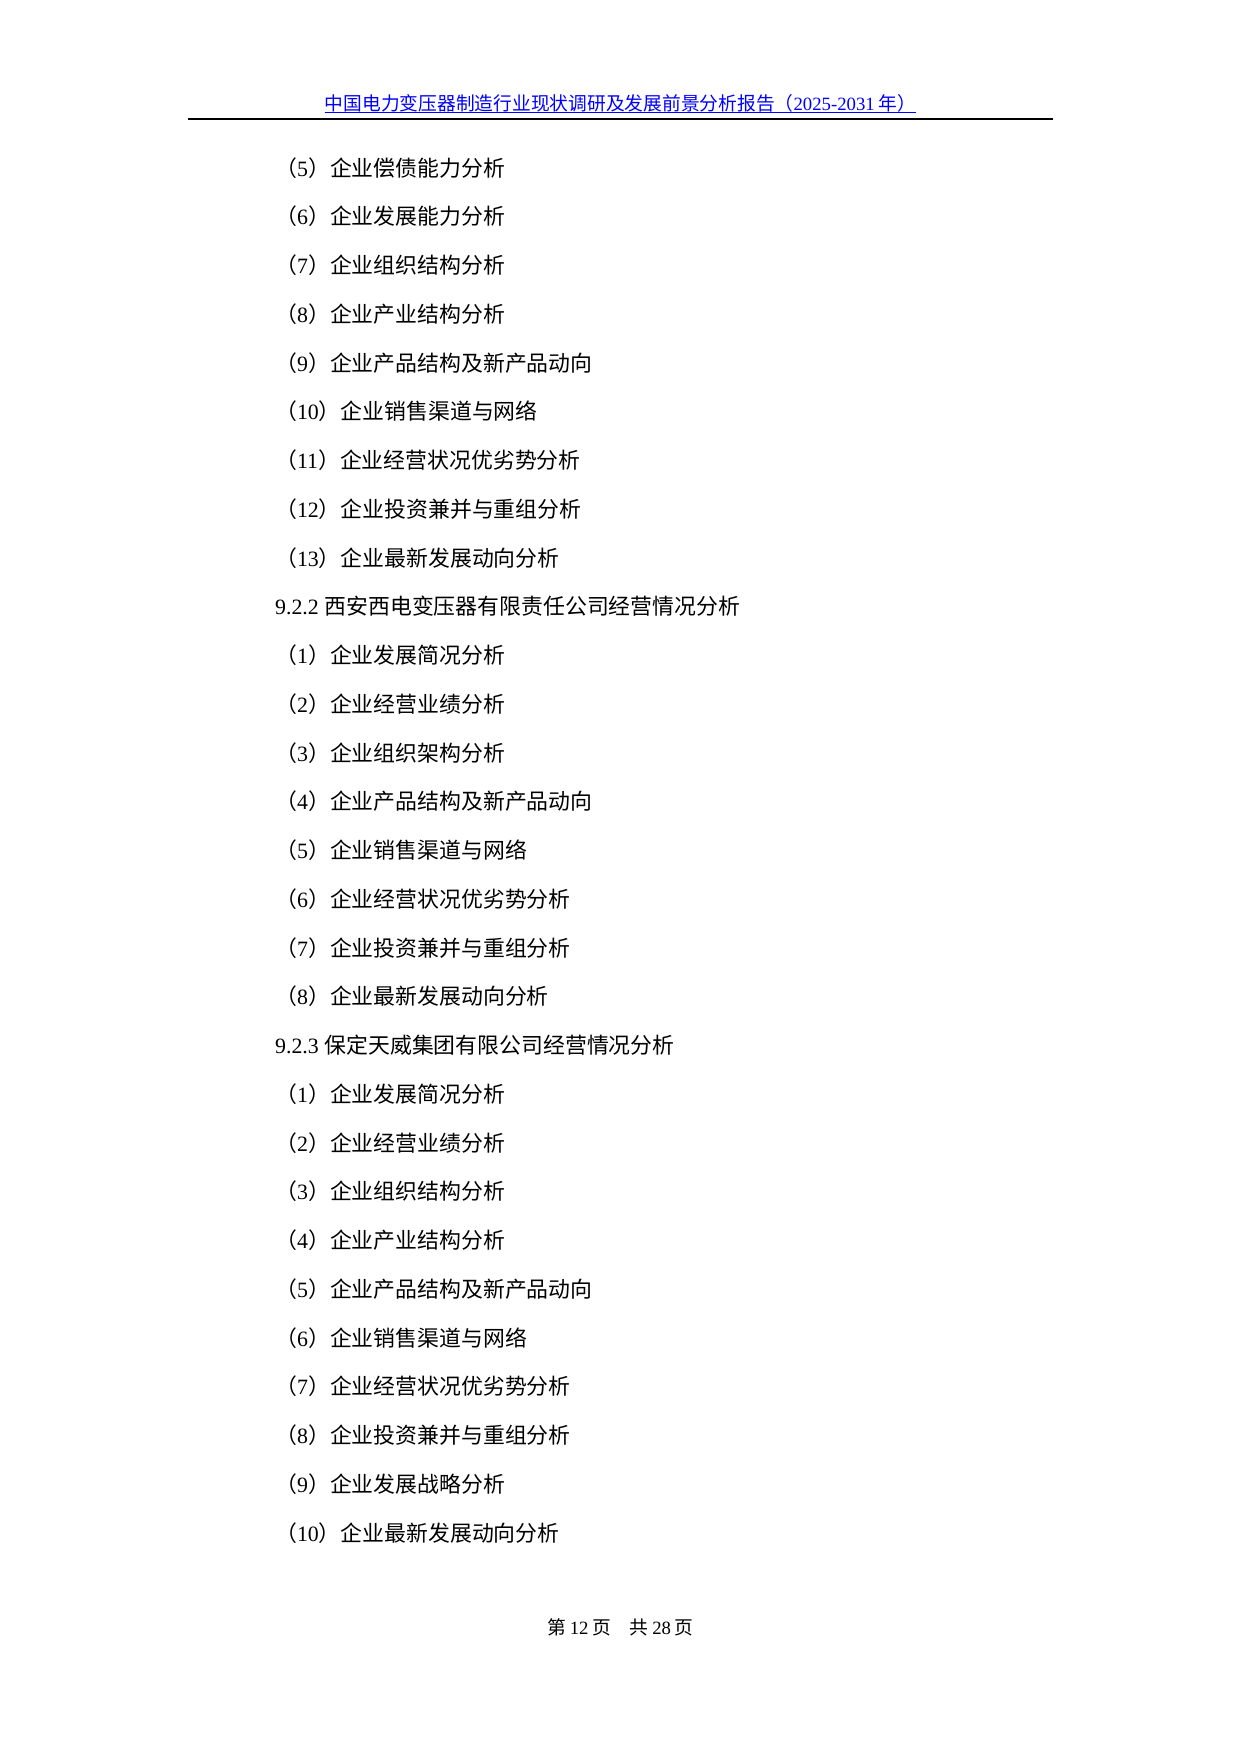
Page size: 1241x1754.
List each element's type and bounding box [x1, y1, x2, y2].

text [187, 150, 1053, 1548]
